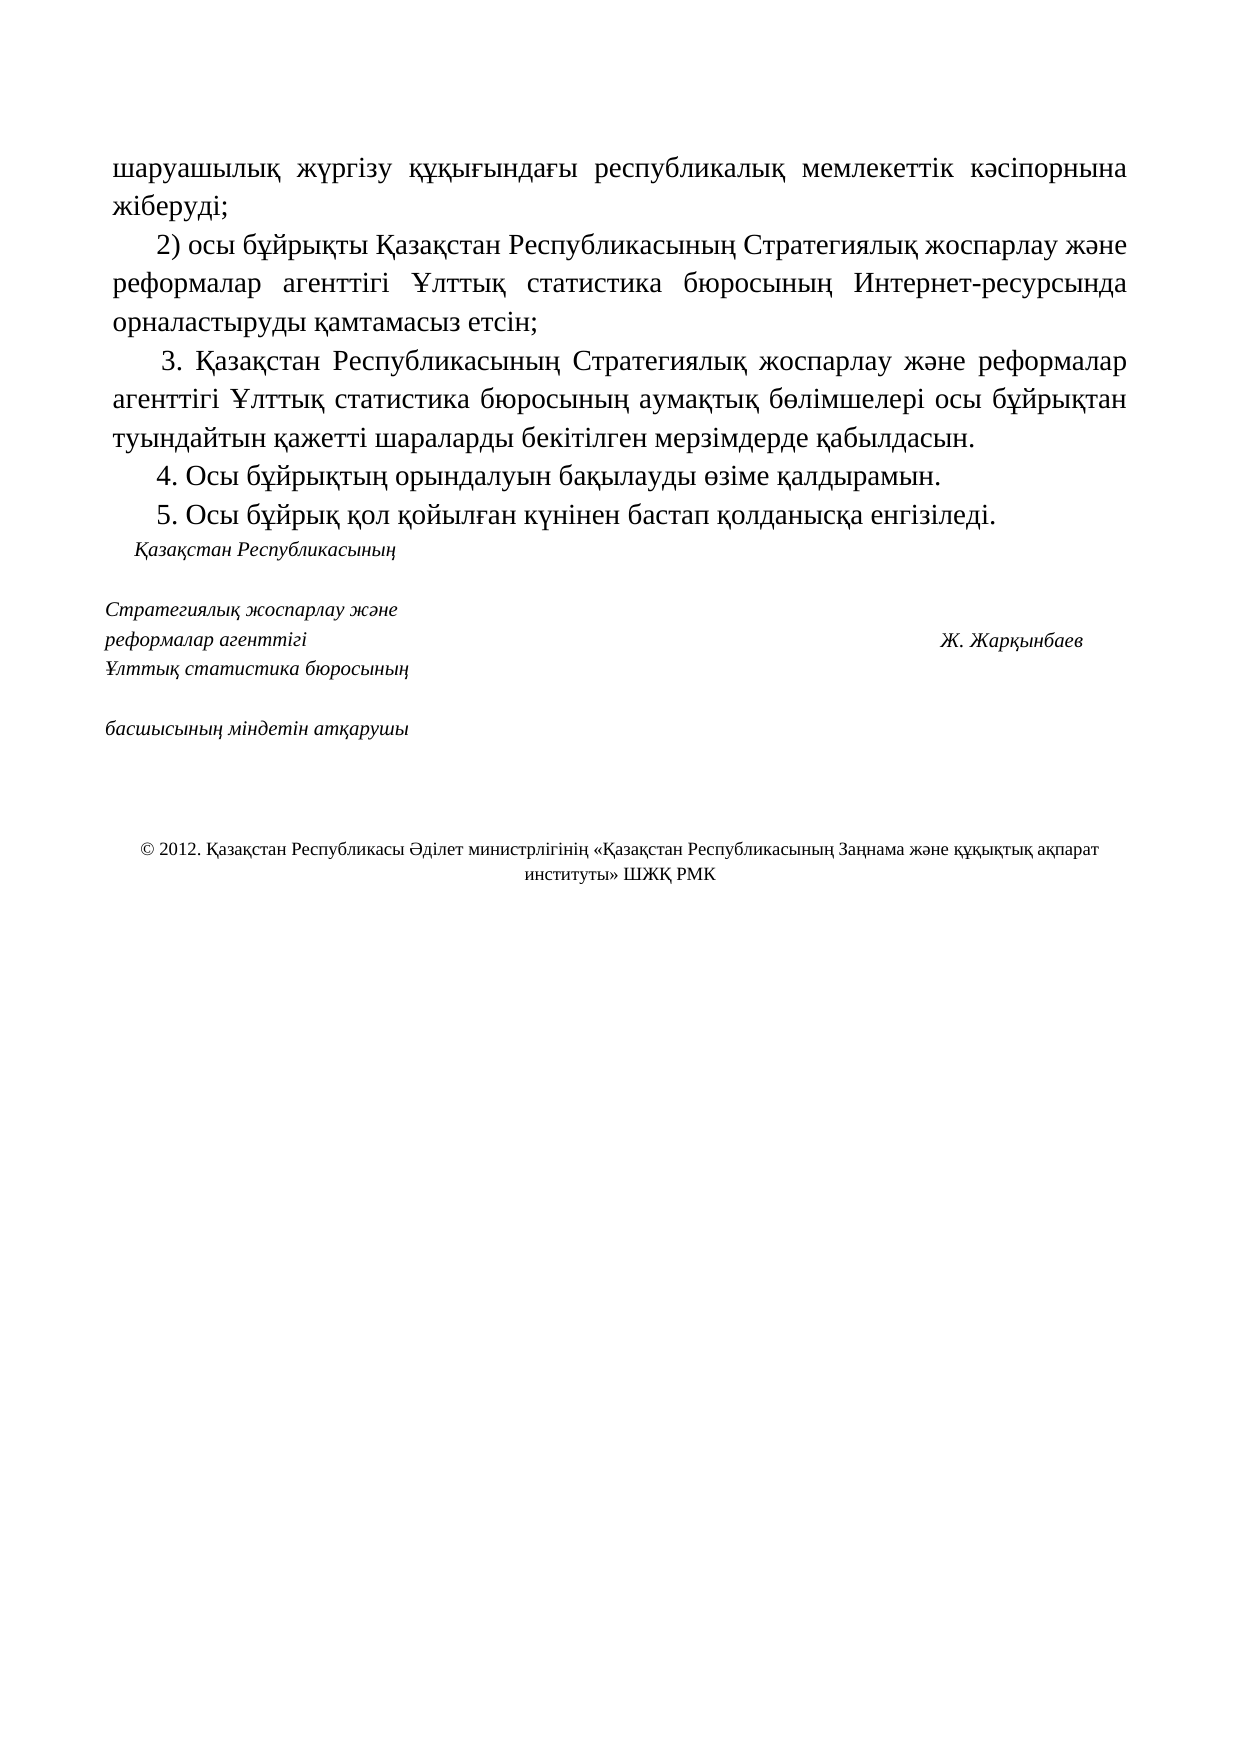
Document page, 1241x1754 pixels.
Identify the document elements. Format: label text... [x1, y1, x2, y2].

text 5. Осы бұйрық қол қойылған күнінен бастап қолданысқа енгізіледі. [112, 497, 1128, 530]
text © 2012. Қазақстан Республикасы Әділет министрлігінің «Қазақстан Республикасының Заңнама және құқықтық ақпарат институты» ШЖҚ РМК [112, 838, 1128, 885]
text 3. Қазақстан Республикасының Стратегиялық жоспарлау және реформалар агенттігі Ұлттық статистика бюросының аумақтық бөлімшелері осы бұйрықтан туындайтын қажетті шараларды бекітілген мерзімдерде қабылдасын. [112, 343, 1128, 453]
text 4. Осы бұйрықтың орындалуын бақылауды өзіме қалдырамын. [112, 458, 1128, 492]
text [112, 150, 1128, 222]
table_header Ж. Жарқынбаев [939, 535, 1240, 748]
text 2) осы бұйрықты Қазақстан Республикасының Стратегиялық жоспарлау және реформалар агенттігі Ұлттық статистика бюросының Интернет-ресурсында орналастыруды қамтамасыз етсін; [112, 227, 1128, 338]
table_header Қазақстан Республикасының Стратегиялық жоспарлау және реформалар агенттігі Ұлттық статистика бюросының басшысының міндетін атқарушы [101, 535, 939, 748]
